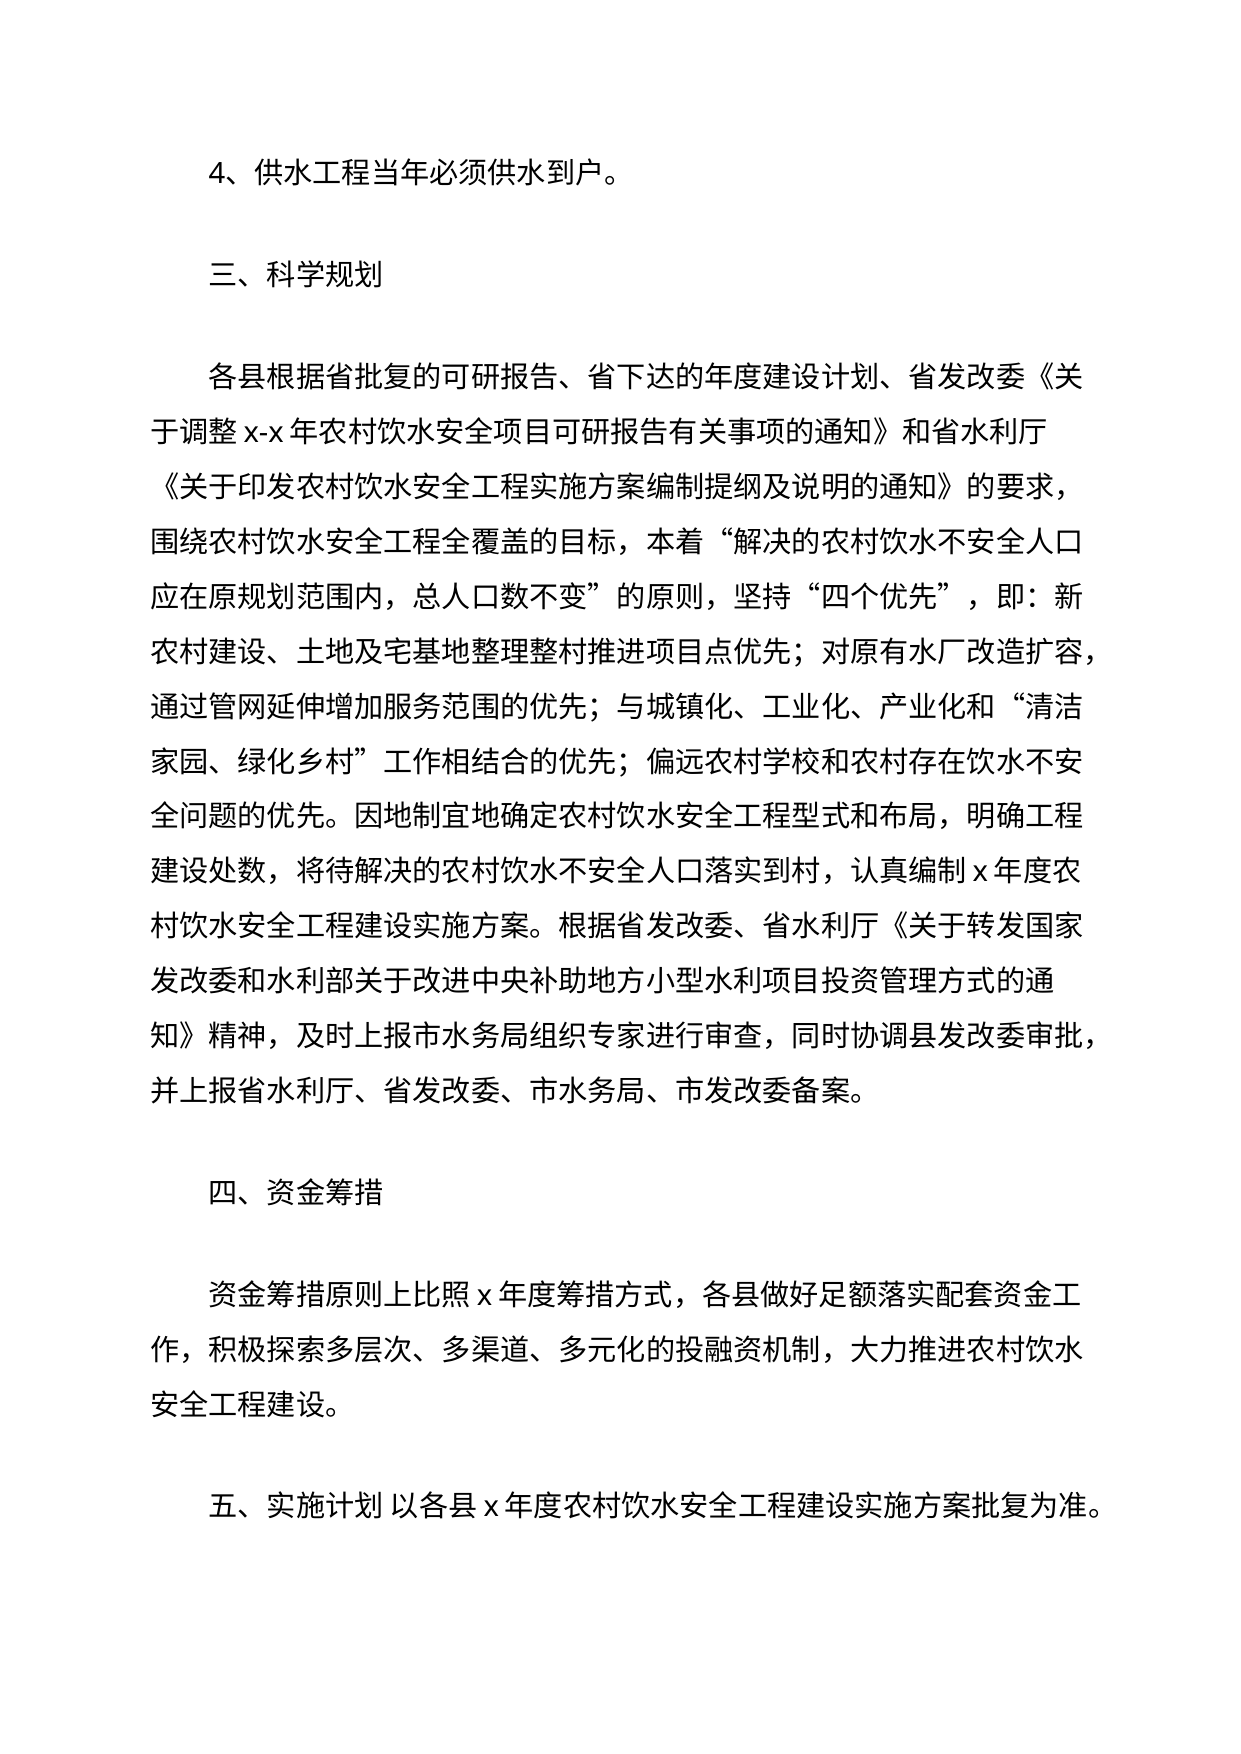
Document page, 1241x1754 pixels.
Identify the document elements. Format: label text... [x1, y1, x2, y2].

text 资金筹措原则上比照x年度筹措方式，各县做好足额落实配套资金工作，积极探索多层次、多渠道、多元化的投融资机制，大力推进农村饮水安全工程建设。 [150, 1271, 1090, 1423]
text 四、资金筹措 [150, 1169, 1090, 1212]
text 三、科学规划 [150, 252, 1090, 294]
text 4、供水工程当年必须供水到户。 [150, 150, 1090, 192]
text 五、实施计划 以各县x年度农村饮水安全工程建设实施方案批复为准。 [150, 1483, 1090, 1525]
text 各县根据省批复的可研报告、省下达的年度建设计划、省发改委《关于调整x-x年农村饮水安全项目可研报告有关事项的通知》和省水利厅《关于印发农村饮水安全工程实施方案编制提纲及说明的通知》的要求，围绕农村饮水安全工程全覆盖的目标，本着“解决的农村饮水不安全人口应在原规划范围内，总人口数不变”的原则，坚持“四个优先”，即：新农村建设、土地及宅基地整理整村推进项目点优先；对原有水厂改造扩容，通过管网延伸增加服务范围的优先；与城镇化、工业化、产业化和“清洁家园、绿化乡村”工作相结合的优先；偏远农村学校和农村存在饮水不安全问题的优先。因地制宜地确定农村饮水安全工程型式和布局，明确工程建设处数，将待解决的农村饮水不安全人口落实到村，认真编制x年度农村饮水安全工程建设实施方案。根据省发改委、省水利厅《关于转发国家发改委和水利部关于改进中央补助地方小型水利项目投资管理方式的通知》精神，及时上报市水务局组织专家进行审查，同时协调县发改委审批，并上报省水利厅、省发改委、市水务局、市发改委备案。 [150, 354, 1090, 1110]
